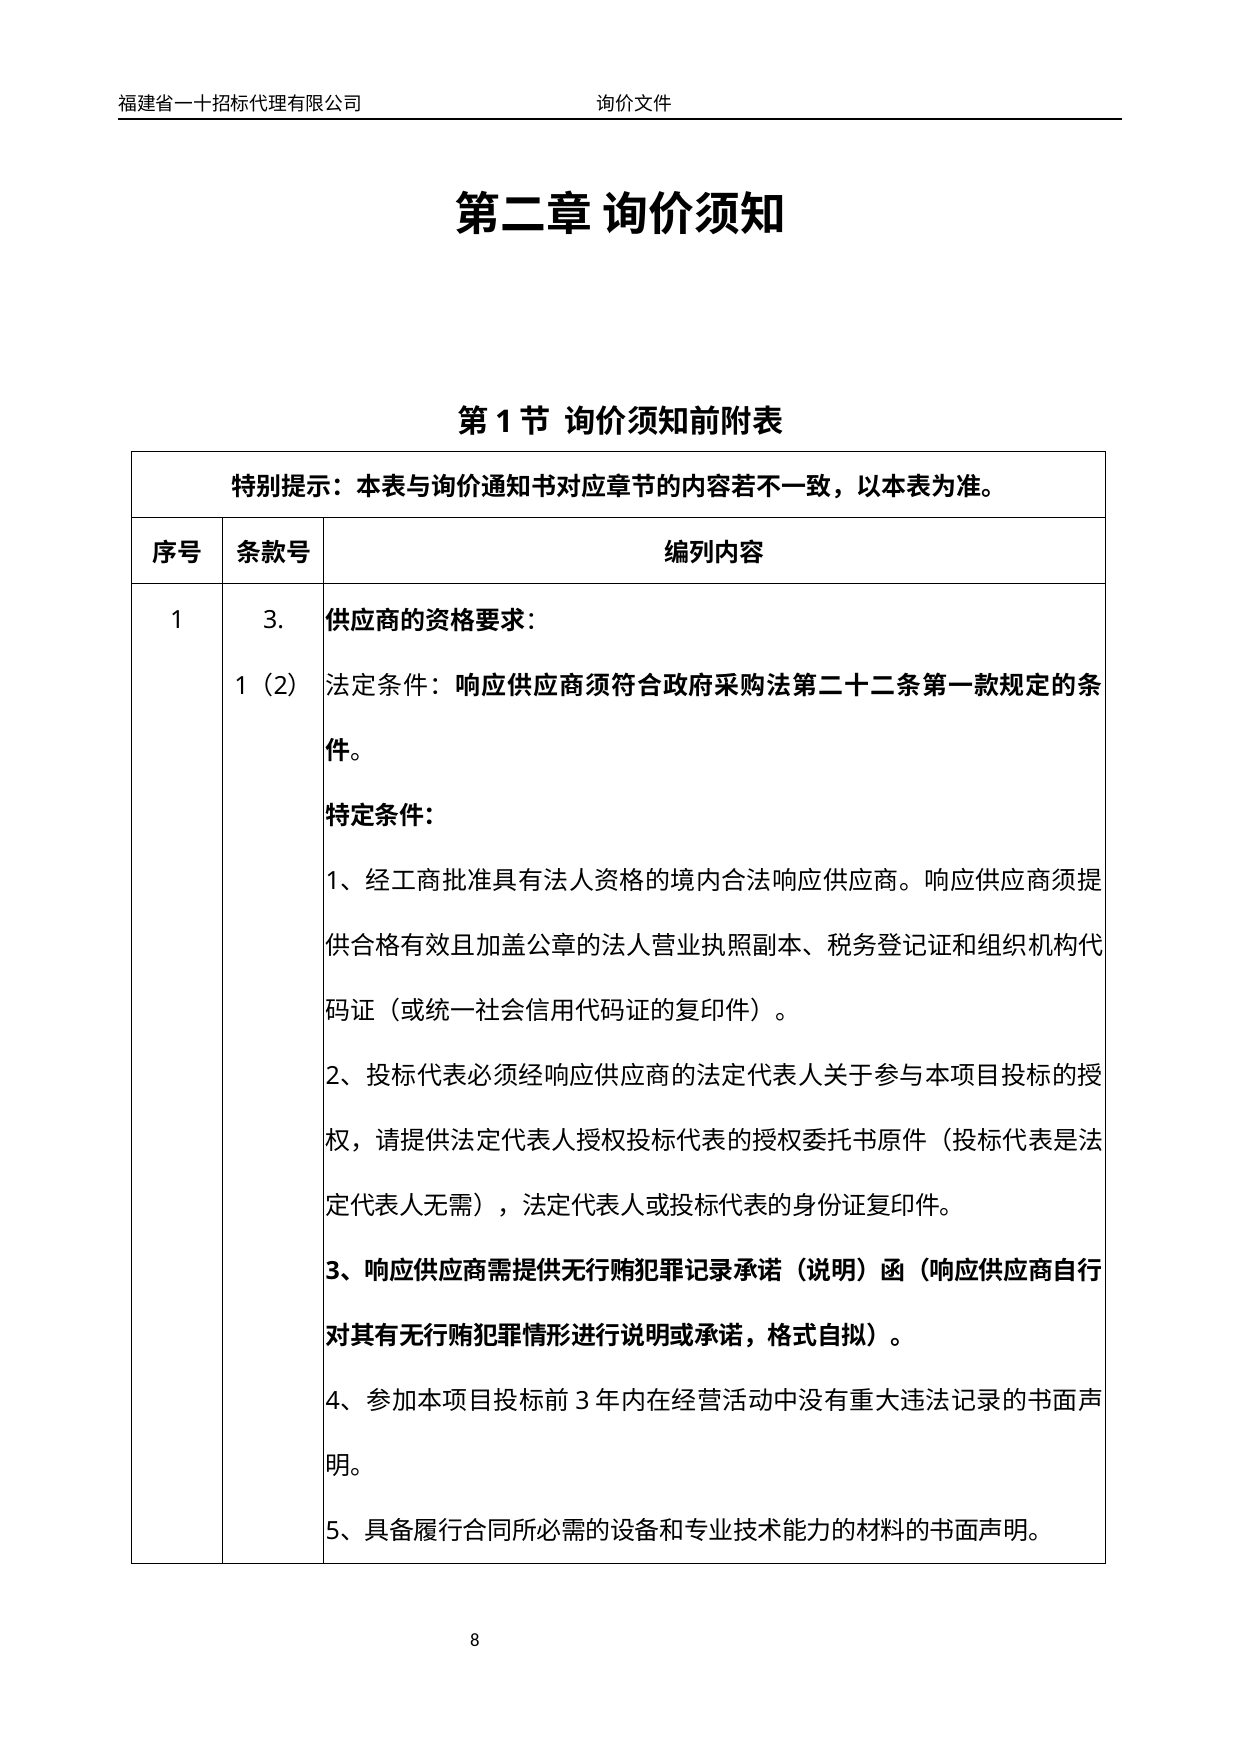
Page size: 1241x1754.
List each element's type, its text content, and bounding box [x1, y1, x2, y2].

table_cell 序号 [132, 518, 222, 583]
table_header 特别提示：本表与询价通知书对应章节的内容若不一致，以本表为准。 [132, 452, 1105, 517]
table_cell 编列内容 [324, 518, 1105, 583]
table_cell 3.1（2） [223, 584, 323, 1562]
table_cell 条款号 [223, 518, 323, 583]
table_cell 1 [132, 584, 222, 1562]
text 第1节 询价须知前附表 [118, 386, 1122, 451]
subtitle 第二章 询价须知 [118, 161, 1122, 259]
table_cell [324, 584, 1105, 1562]
